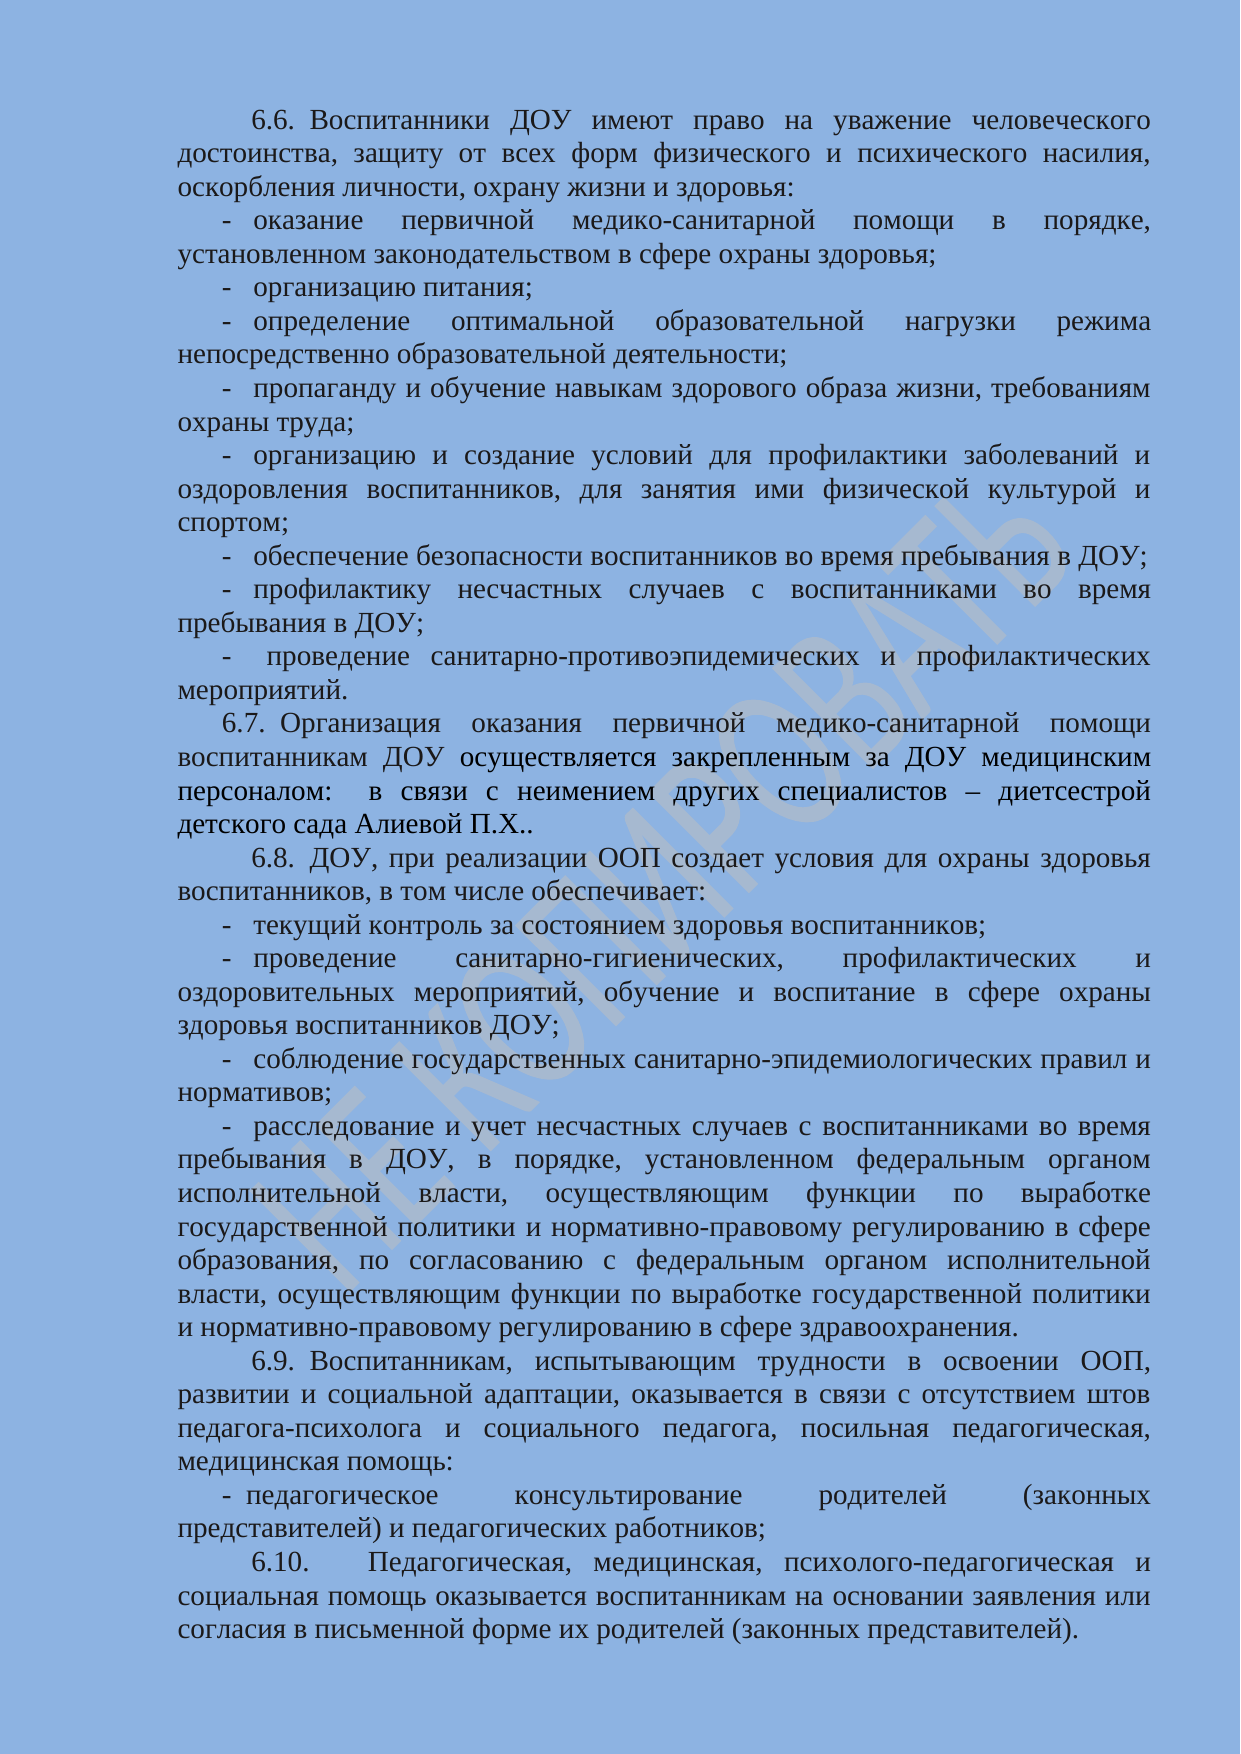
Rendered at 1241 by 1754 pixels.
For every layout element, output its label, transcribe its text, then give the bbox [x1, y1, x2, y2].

text - профилактику несчастных случаев с воспитанниками во время пребывания в ДОУ; [177, 571, 1152, 638]
text - обеспечение безопасности воспитанников во время пребывания в ДОУ; [177, 538, 1152, 571]
text - оказание первичной медико-санитарной помощи в порядке, установленном законодательством в сфере охраны здоровья; [177, 202, 1152, 269]
text - организацию питания; [177, 269, 1152, 303]
text - проведение санитарно-противоэпидемических и профилактических мероприятий. [177, 638, 1152, 706]
text 6.6. Воспитанники ДОУ имеют право на уважение человеческого достоинства, защиту от всех форм физического и психического насилия, оскорбления личности, охрану жизни и здоровья: [177, 102, 1152, 202]
text - проведение санитарно-гигиенических, профилактических и оздоровительных мероприятий, обучение и воспитание в сфере охраны здоровья воспитанников ДОУ; [177, 940, 1152, 1041]
text - педагогическое консультирование родителей (законных представителей) и педагогических работников; [177, 1477, 1152, 1544]
text - организацию и создание условий для профилактики заболеваний и оздоровления воспитанников, для занятия ими физической культурой и спортом; [177, 437, 1152, 538]
text 6.9. Воспитанникам, испытывающим трудности в освоении ООП, развитии и социальной адаптации, оказывается в связи с отсутствием штов педагога-психолога и социального педагога, посильная педагогическая, медицинская помощь: [177, 1343, 1152, 1477]
text - определение оптимальной образовательной нагрузки режима непосредственно образовательной деятельности; [177, 303, 1152, 370]
text - текущий контроль за состоянием здоровья воспитанников; [177, 907, 1152, 940]
text 6.10. Педагогическая, медицинская, психолого-педагогическая и социальная помощь оказывается воспитанникам на основании заявления или согласия в письменной форме их родителей (законных представителей). [177, 1544, 1152, 1645]
text 6.8. ДОУ, при реализации ООП создает условия для охраны здоровья воспитанников, в том числе обеспечивает: [177, 840, 1152, 907]
text - соблюдение государственных санитарно-эпидемиологических правил и нормативов; [177, 1041, 1152, 1108]
text 6.7. Организация оказания первичной медико-санитарной помощи воспитанникам ДОУ осуществляется закрепленным за ДОУ медицинским персоналом: в связи с неимением других специалистов – диетсестрой детского сада Алиевой П.Х.. [177, 706, 1152, 840]
text - расследование и учет несчастных случаев с воспитанниками во время пребывания в ДОУ, в порядке, установленном федеральным органом исполнительной власти, осуществляющим функции по выработке государственной политики и нормативно-правовому регулированию в сфере образования, по согласованию с федеральным органом исполнительной власти, осуществляющим функции по выработке государственной политики и нормативно-правовому регулированию в сфере здравоохранения. [177, 1108, 1152, 1343]
text - пропаганду и обучение навыкам здорового образа жизни, требованиям охраны труда; [177, 370, 1152, 437]
